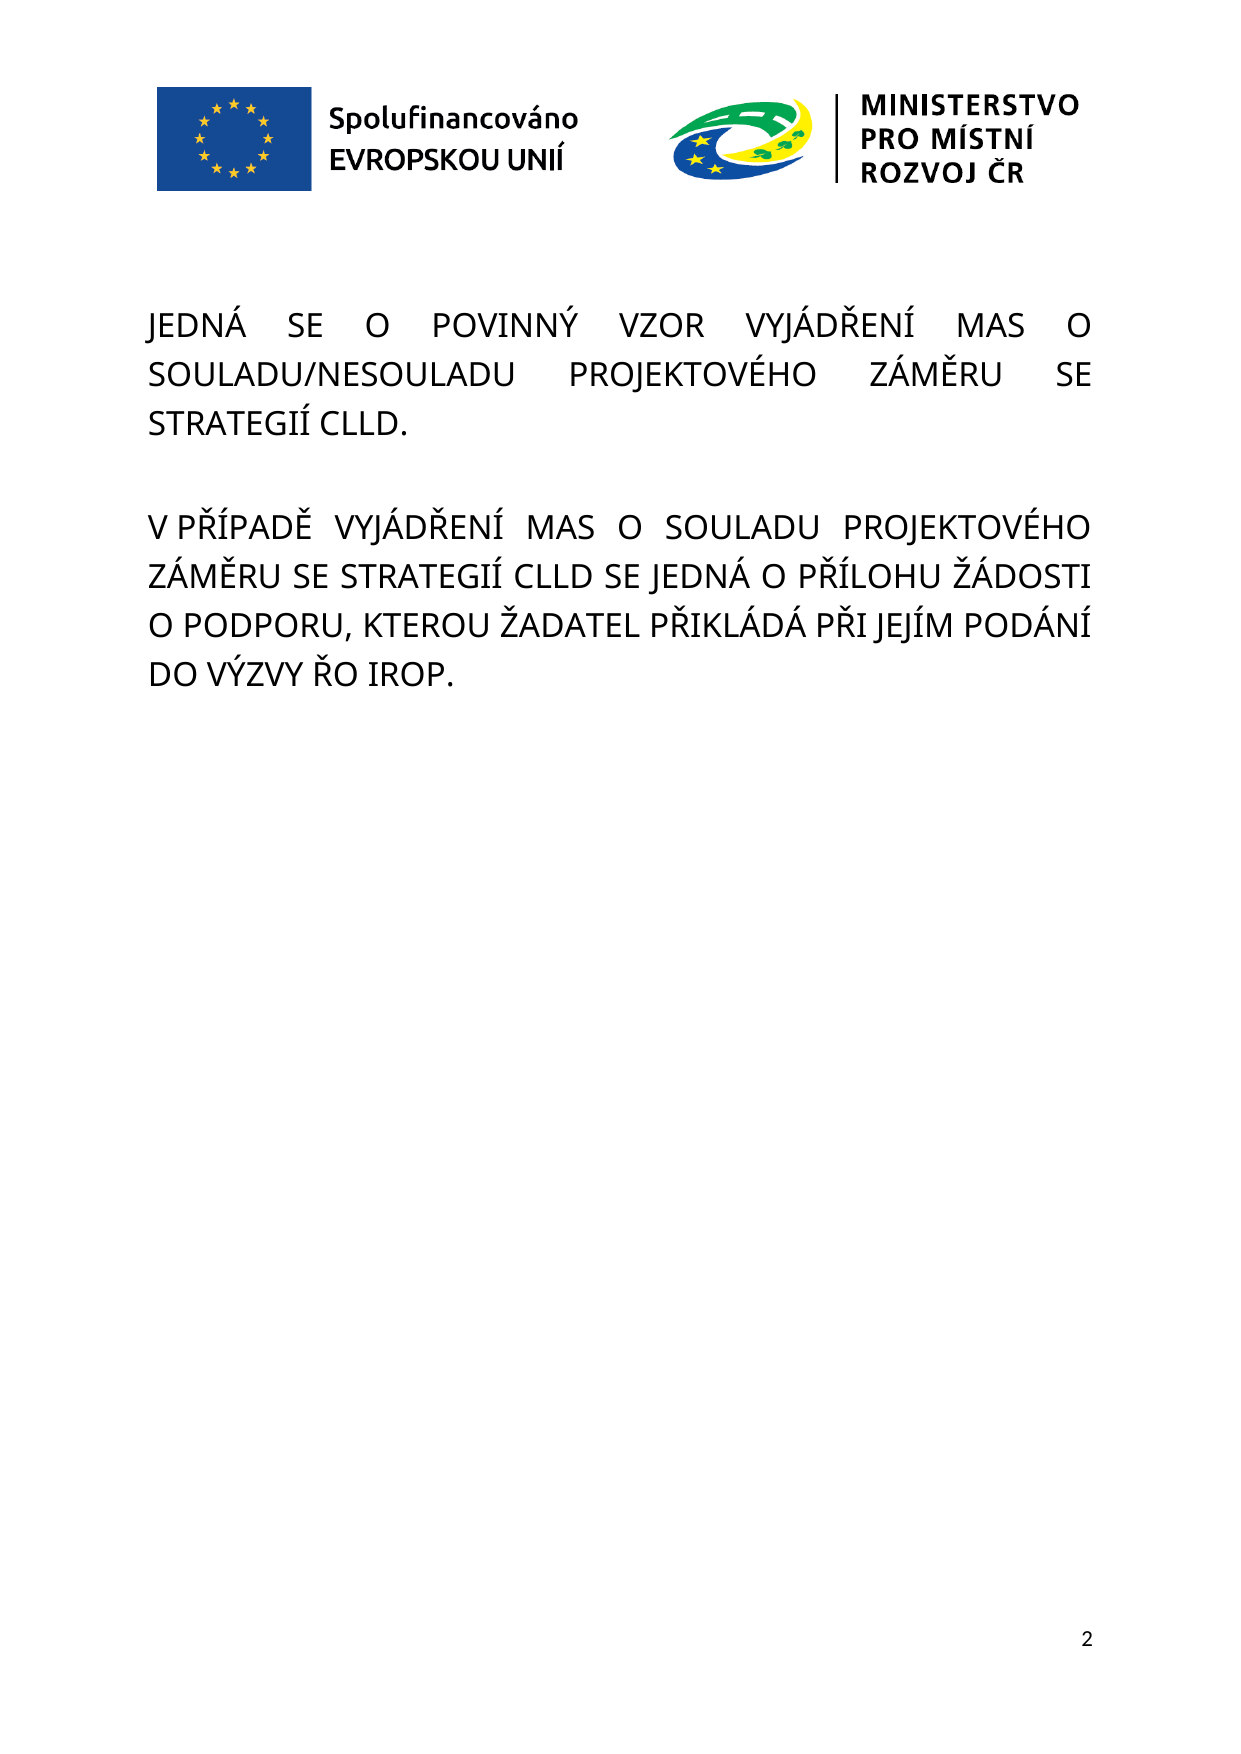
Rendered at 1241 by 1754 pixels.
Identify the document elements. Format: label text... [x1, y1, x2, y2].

subtitle JEDNÁ SE O POVINNÝ VZOR VYJÁDŘENÍ MAS O SOULADU/NESOULADU PROJEKTOVÉHO ZÁMĚRU SE STRATEGIÍ CLLD. [148, 301, 1093, 445]
subtitle V PŘÍPADĚ VYJÁDŘENÍ MAS O SOULADU PROJEKTOVÉHO ZÁMĚRU SE STRATEGIÍ CLLD SE JEDNÁ O PŘÍLOHU ŽÁDOSTI O PODPORU, KTEROU ŽADATEL PŘIKLÁDÁ PŘI JEJÍM PODÁNÍ DO VÝZVY ŘO IROP. [148, 503, 1093, 696]
picture [147, 73, 1093, 203]
